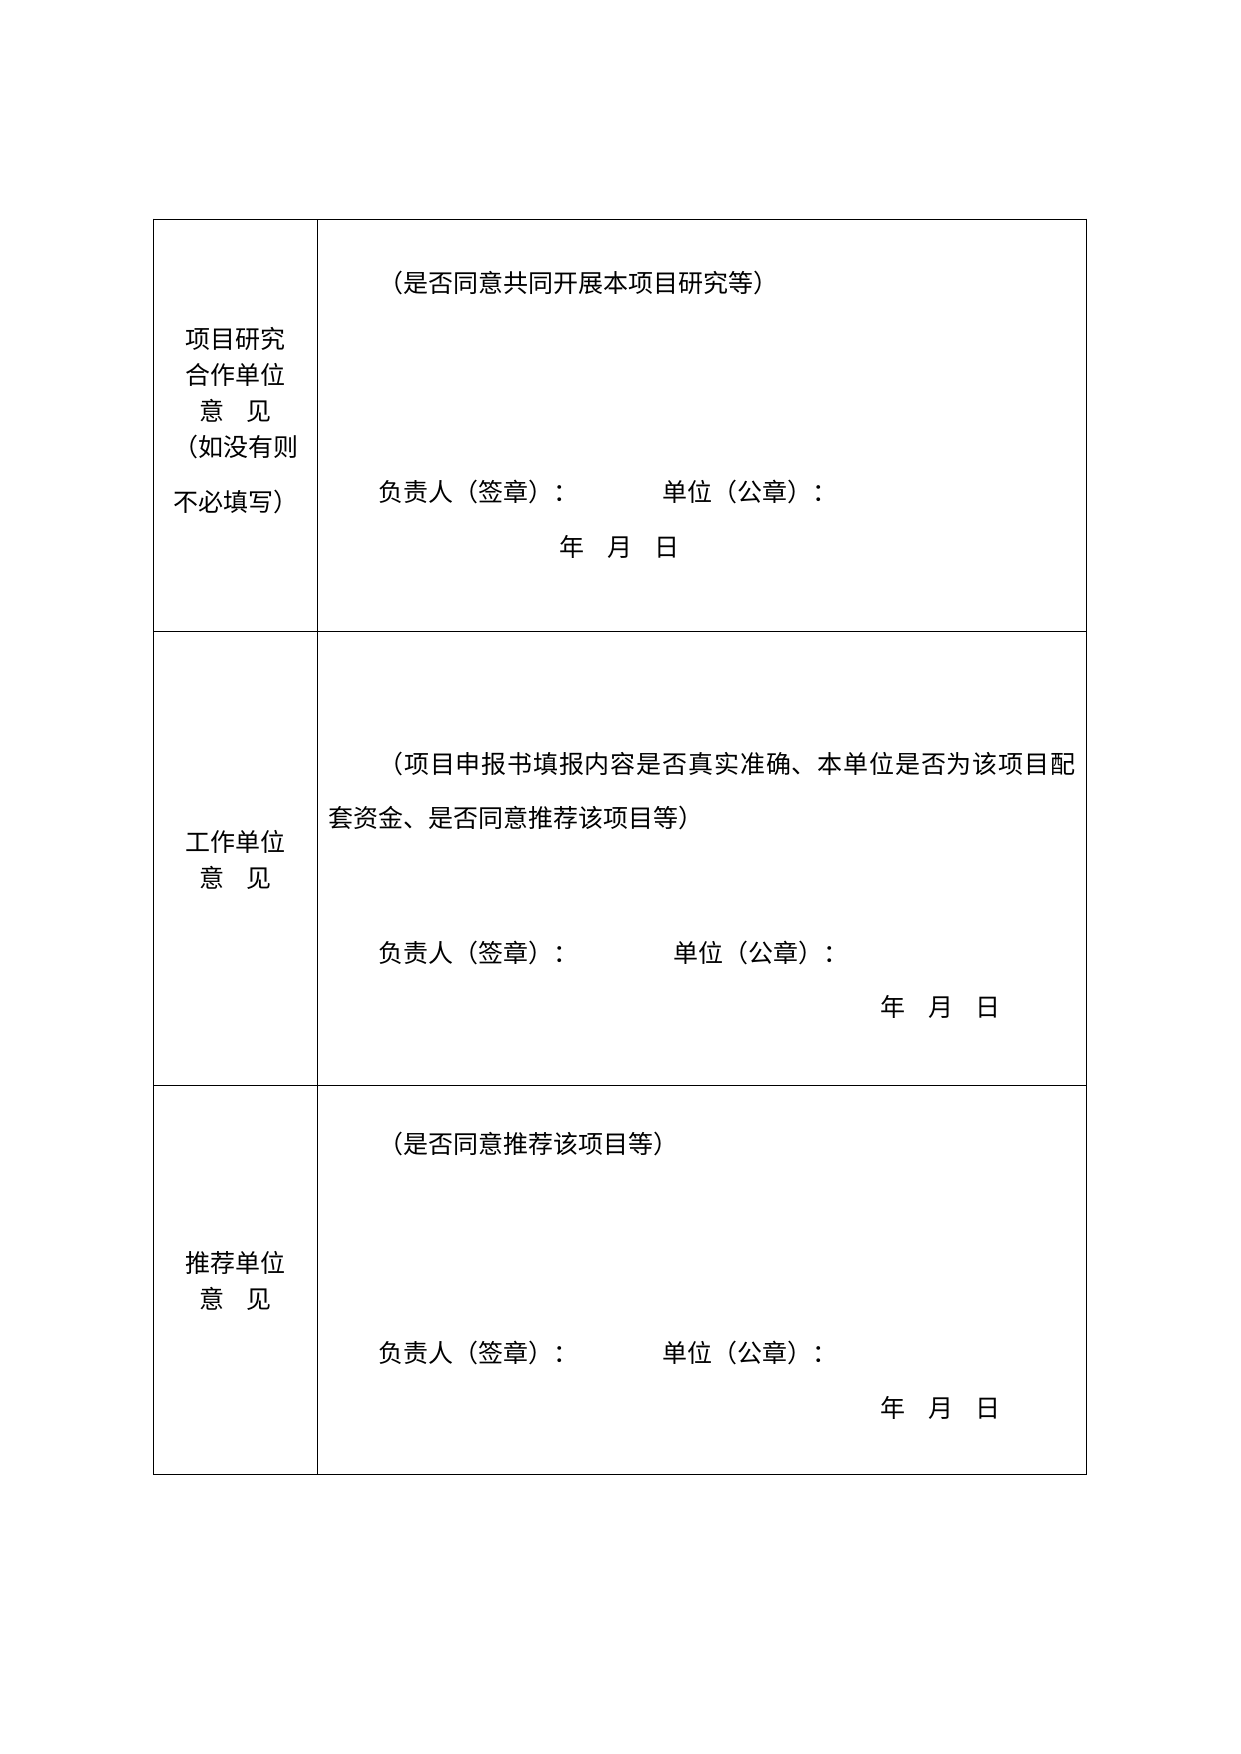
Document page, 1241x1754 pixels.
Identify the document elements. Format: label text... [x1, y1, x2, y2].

table_cell 推荐单位 意 见 [154, 1086, 317, 1474]
table_cell （是否同意推荐该项目等） 负责人（签章）： 单位（公章）： 年 月 日 [318, 1086, 1086, 1474]
table_header 项目研究 合作单位 意 见 （如没有则 不必填写） [154, 220, 317, 631]
table_cell （项目申报书填报内容是否真实准确、本单位是否为该项目配套资金、是否同意推荐该项目等） 负责人（签章）： 单位（公章）： 年 月 日 [318, 632, 1086, 1085]
table_cell 工作单位 意 见 [154, 632, 317, 1085]
table_header （是否同意共同开展本项目研究等） 负责人（签章）： 单位（公章）： 年 月 日 [318, 220, 1086, 631]
